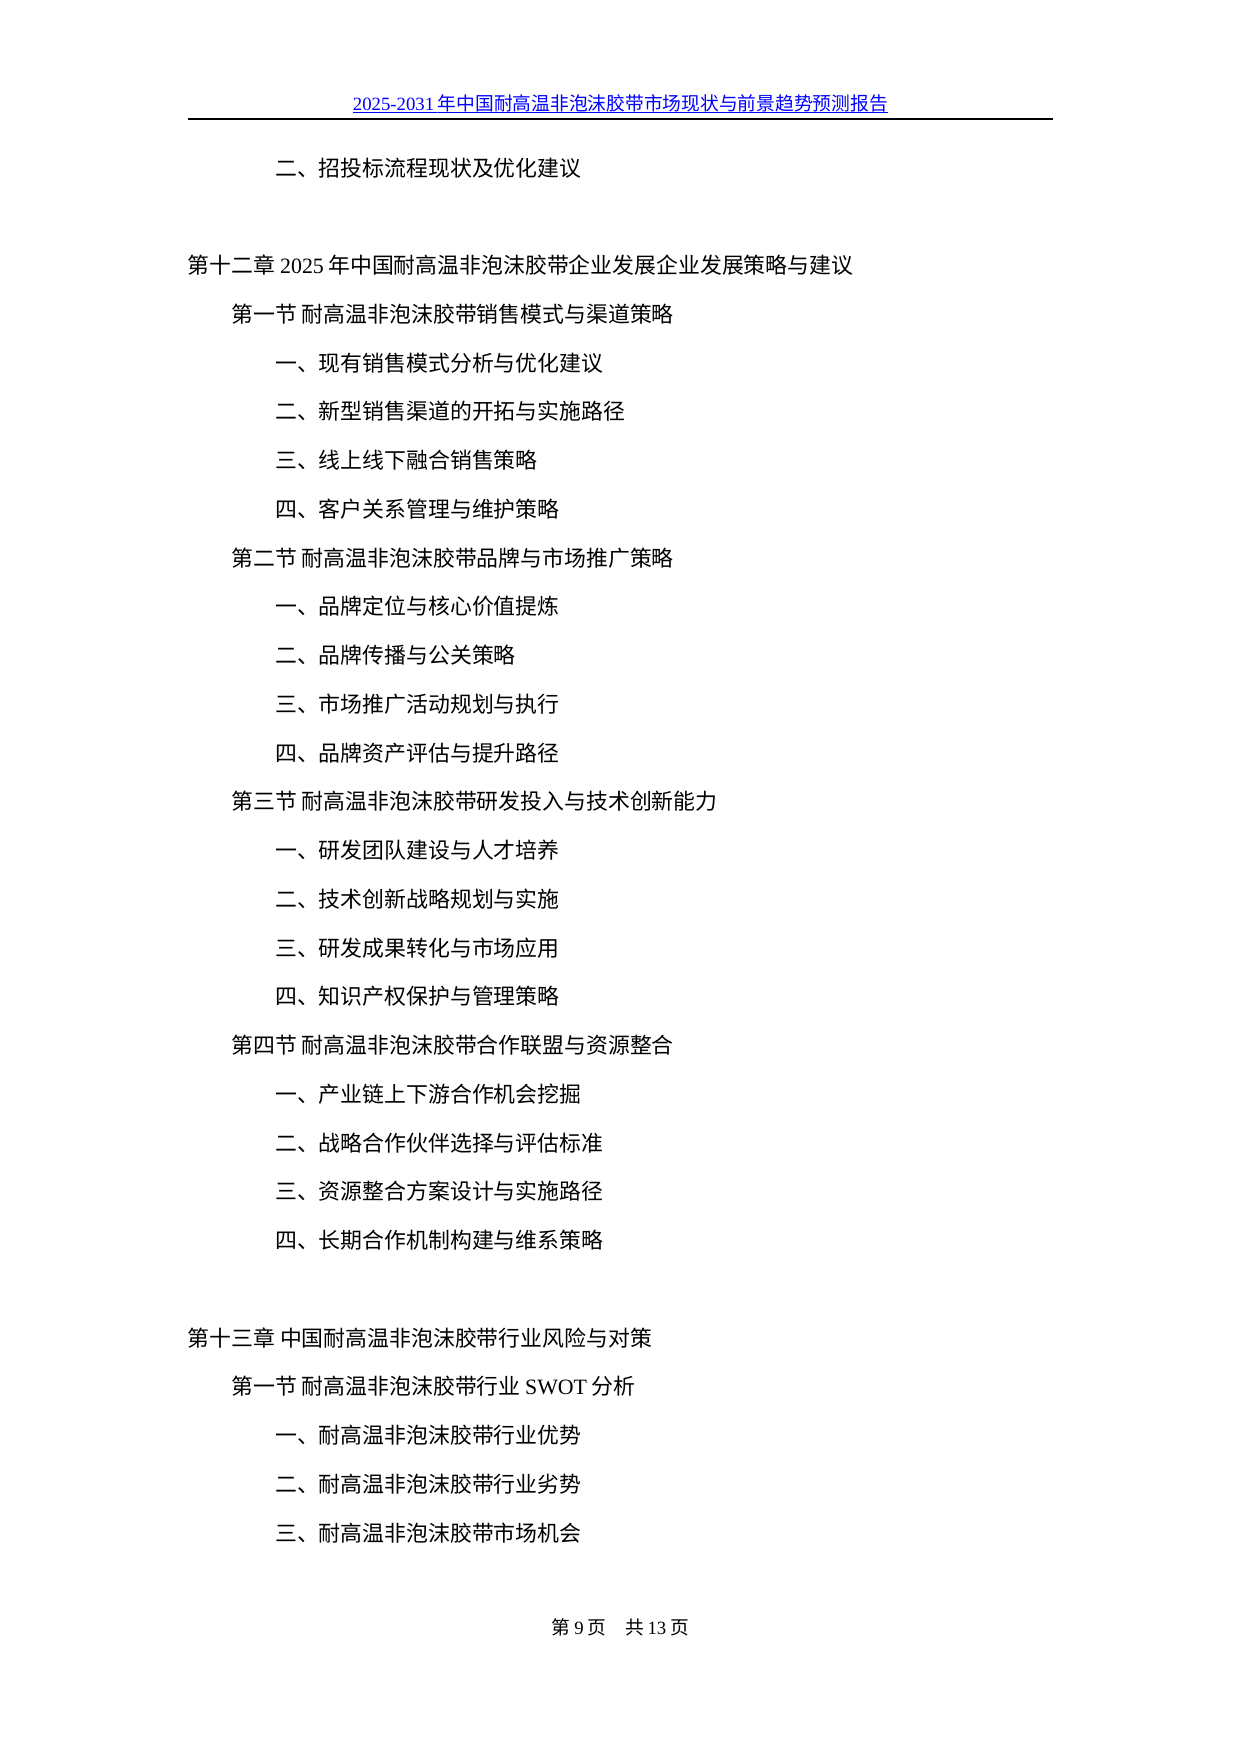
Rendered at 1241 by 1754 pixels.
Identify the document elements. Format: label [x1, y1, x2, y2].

text [187, 150, 1053, 1548]
